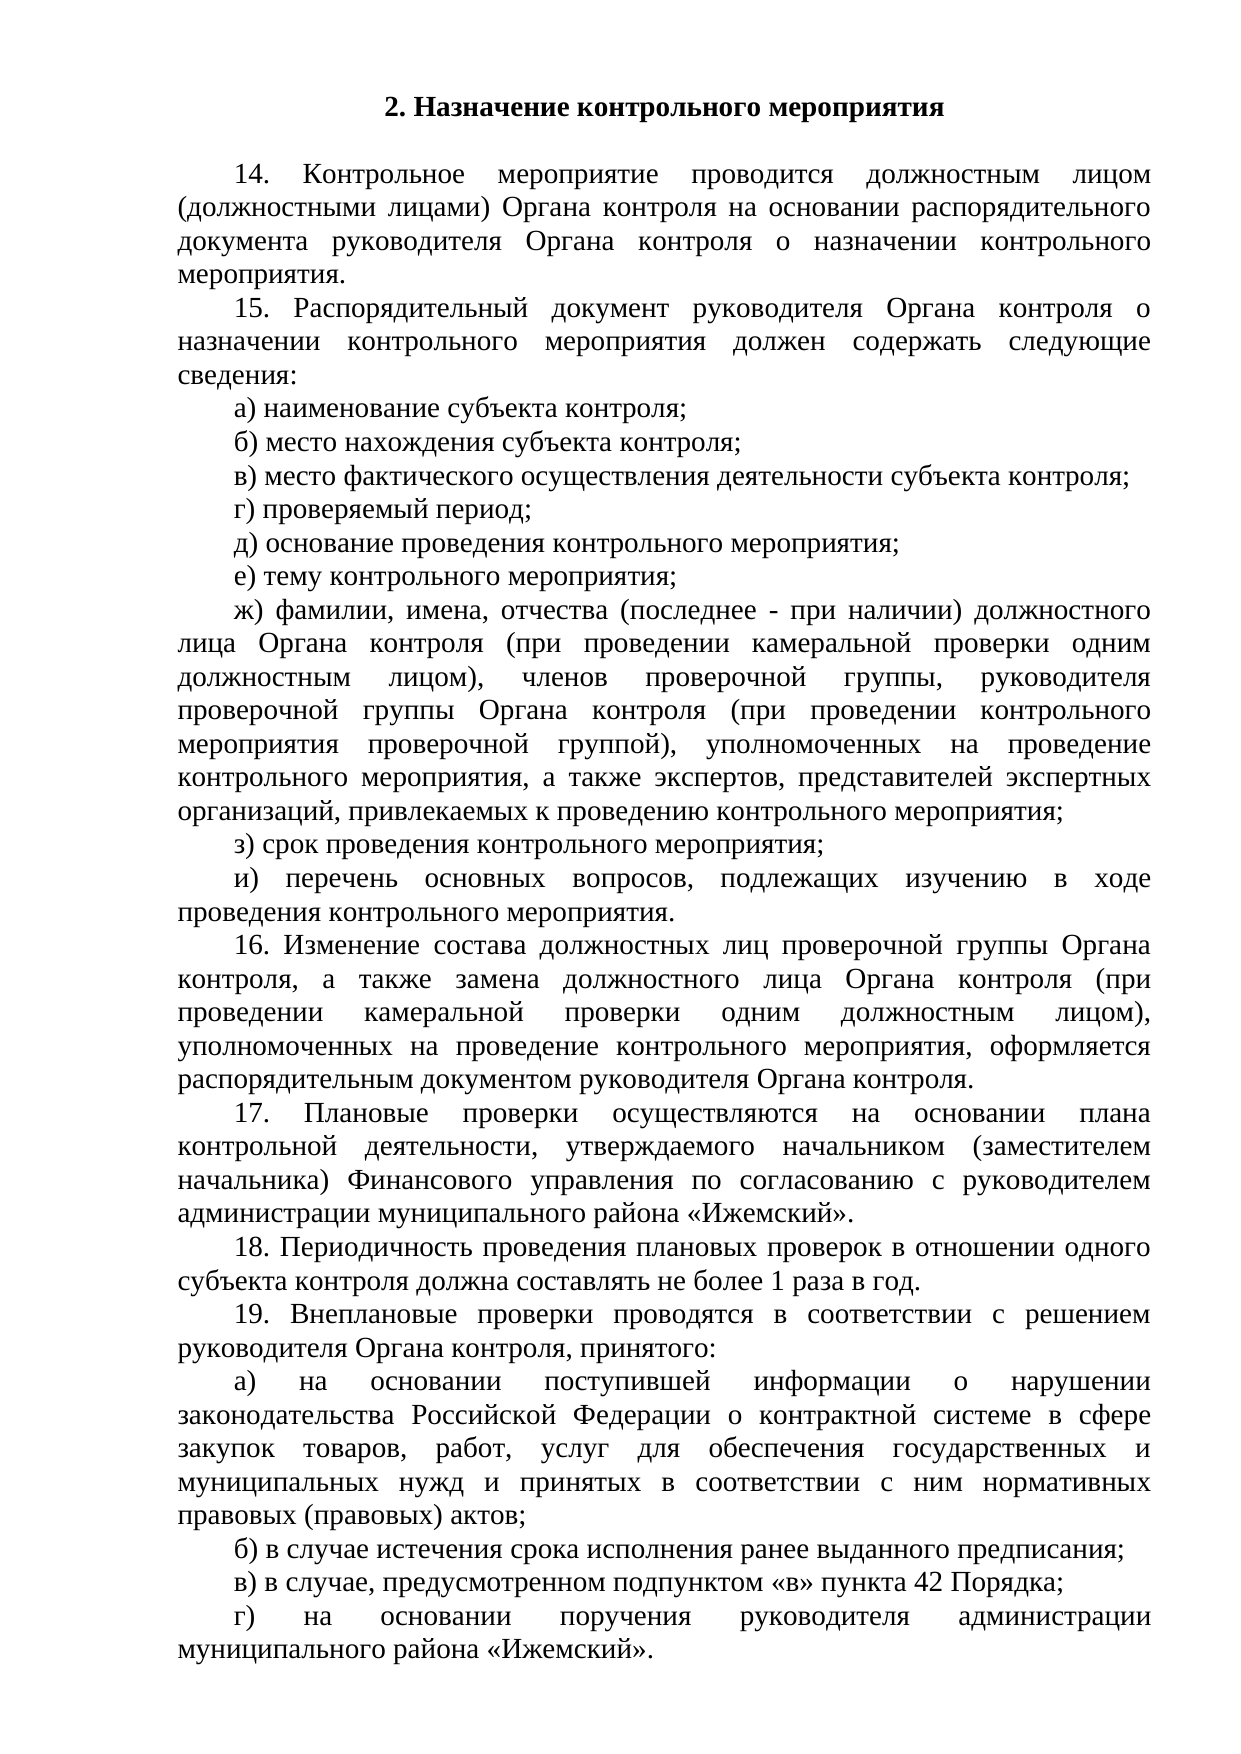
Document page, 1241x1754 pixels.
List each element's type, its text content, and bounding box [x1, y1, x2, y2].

text 16. Изменение состава должностных лиц проверочной группы Органа контроля, а также замена должностного лица Органа контроля (при проведении камеральной проверки одним должностным лицом), уполномоченных на проведение контрольного мероприятия, оформляется распорядительным документом руководителя Органа контроля. [177, 927, 1152, 1095]
text 14. Контрольное мероприятие проводится должностным лицом (должностными лицами) Органа контроля на основании распорядительного документа руководителя Органа контроля о назначении контрольного мероприятия. [177, 156, 1152, 290]
text а) на основании поступившей информации о нарушении законодательства Российской Федерации о контрактной системе в сфере закупок товаров, работ, услуг для обеспечения государственных и муниципальных нужд и принятых в соответствии с ним нормативных правовых (правовых) актов; [177, 1363, 1152, 1531]
text б) в случае истечения срока исполнения ранее выданного предписания; [177, 1531, 1152, 1564]
text 15. Распорядительный документ руководителя Органа контроля о назначении контрольного мероприятия должен содержать следующие сведения: [177, 290, 1152, 391]
text 19. Внеплановые проверки проводятся в соответствии с решением руководителя Органа контроля, принятого: [177, 1296, 1152, 1363]
text г) на основании поручения руководителя администрации муниципального района «Ижемский». [177, 1598, 1152, 1665]
text е) тему контрольного мероприятия; [177, 558, 1152, 592]
text 17. Плановые проверки осуществляются на основании плана контрольной деятельности, утверждаемого начальником (заместителем начальника) Финансового управления по согласованию с руководителем администрации муниципального района «Ижемский». [177, 1095, 1152, 1229]
text г) проверяемый период; [177, 491, 1152, 525]
text в) место фактического осуществления деятельности субъекта контроля; [177, 458, 1152, 491]
text д) основание проведения контрольного мероприятия; [177, 525, 1152, 558]
text и) перечень основных вопросов, подлежащих изучению в ходе проведения контрольного мероприятия. [177, 860, 1152, 927]
text б) место нахождения субъекта контроля; [177, 424, 1152, 458]
text ж) фамилии, имена, отчества (последнее - при наличии) должностного лица Органа контроля (при проведении камеральной проверки одним должностным лицом), членов проверочной группы, руководителя проверочной группы Органа контроля (при проведении контрольного мероприятия проверочной группой), уполномоченных на проведение контрольного мероприятия, а также экспертов, представителей экспертных организаций, привлекаемых к проведению контрольного мероприятия; [177, 592, 1152, 827]
text 18. Периодичность проведения плановых проверок в отношении одного субъекта контроля должна составлять не более 1 раза в год. [177, 1229, 1152, 1296]
text 2. Назначение контрольного мероприятия [177, 89, 1152, 122]
text в) в случае, предусмотренном подпунктом «в» пункта 42 Порядка; [177, 1564, 1152, 1598]
text а) наименование субъекта контроля; [177, 391, 1152, 424]
text з) срок проведения контрольного мероприятия; [177, 827, 1152, 860]
